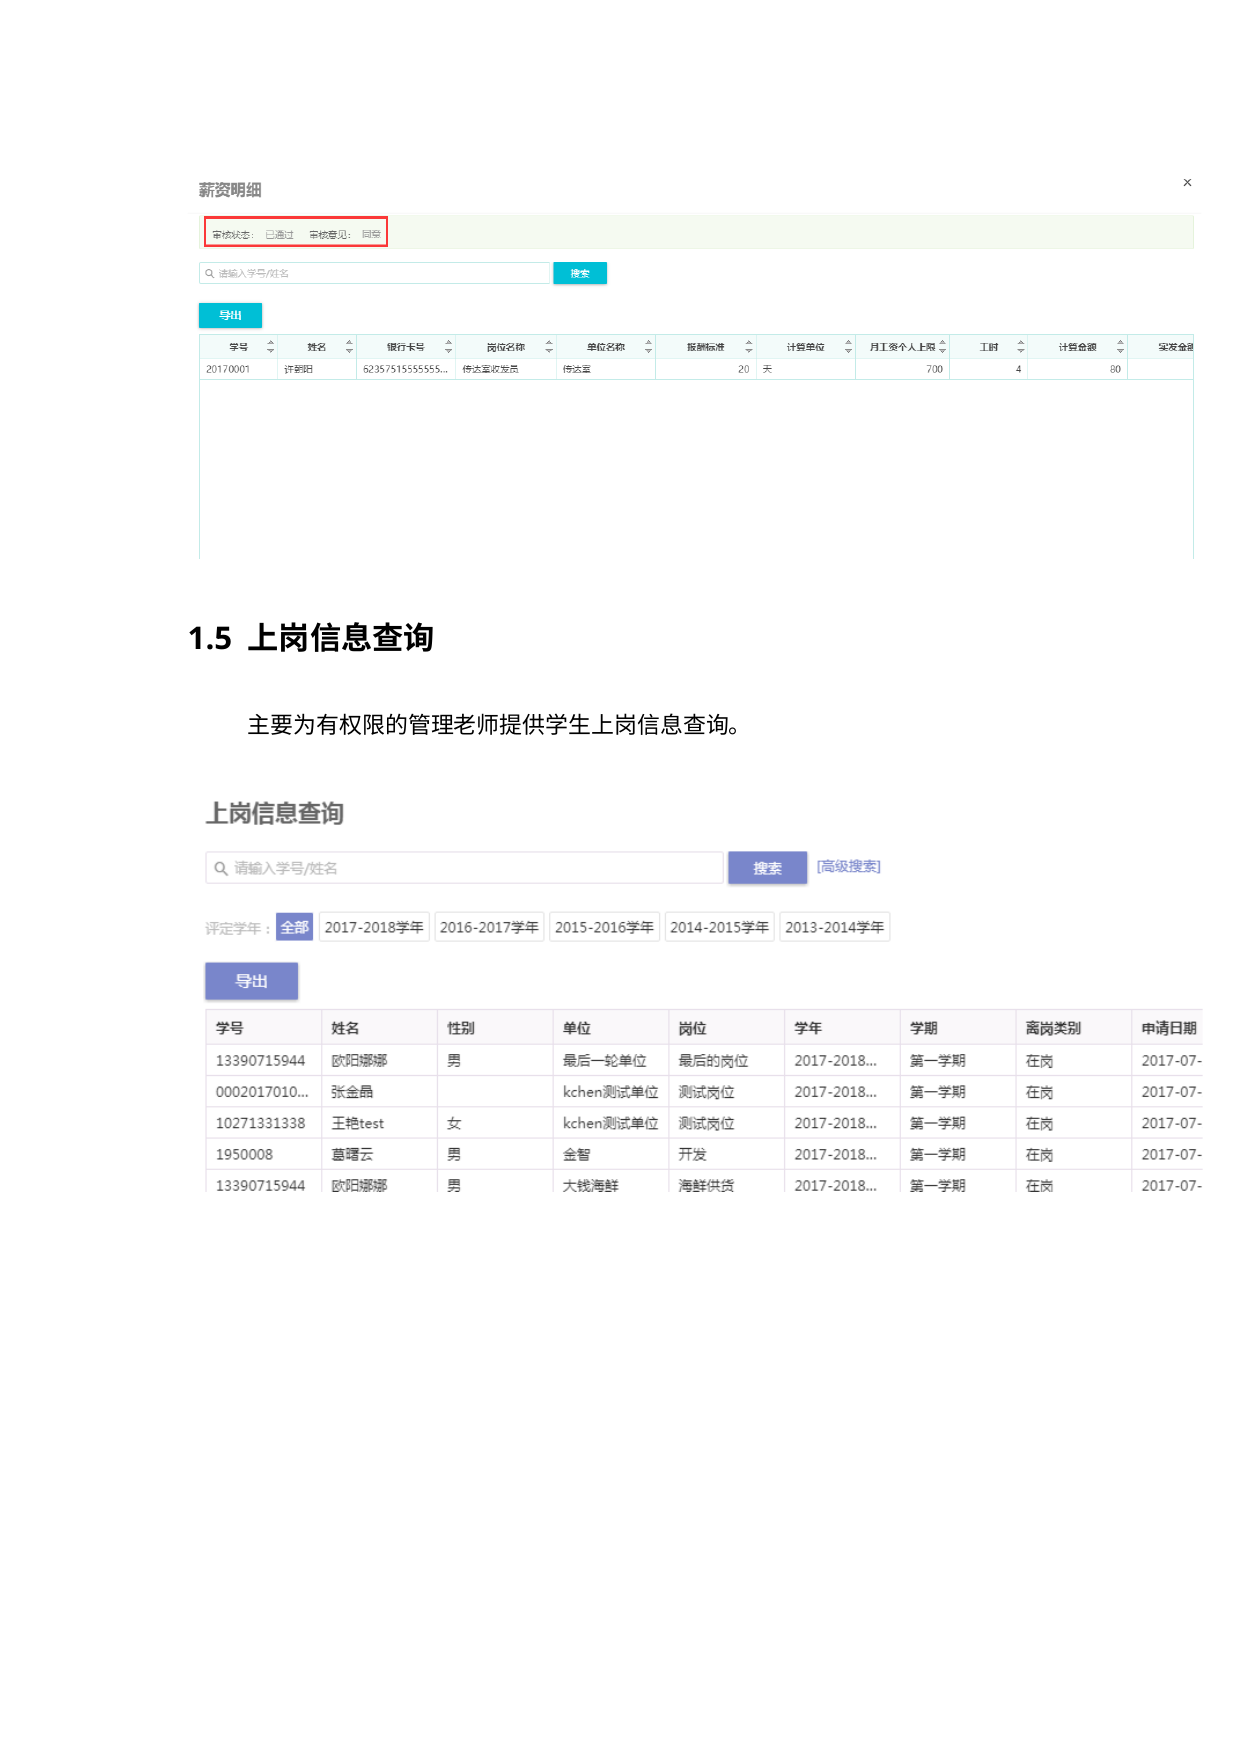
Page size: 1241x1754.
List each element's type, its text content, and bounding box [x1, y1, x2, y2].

text 主要为有权限的管理老师提供学生上岗信息查询。 [247, 691, 1053, 756]
subtitle 上岗信息查询 [187, 604, 1053, 669]
picture [187, 162, 1202, 559]
picture [187, 775, 1203, 1192]
